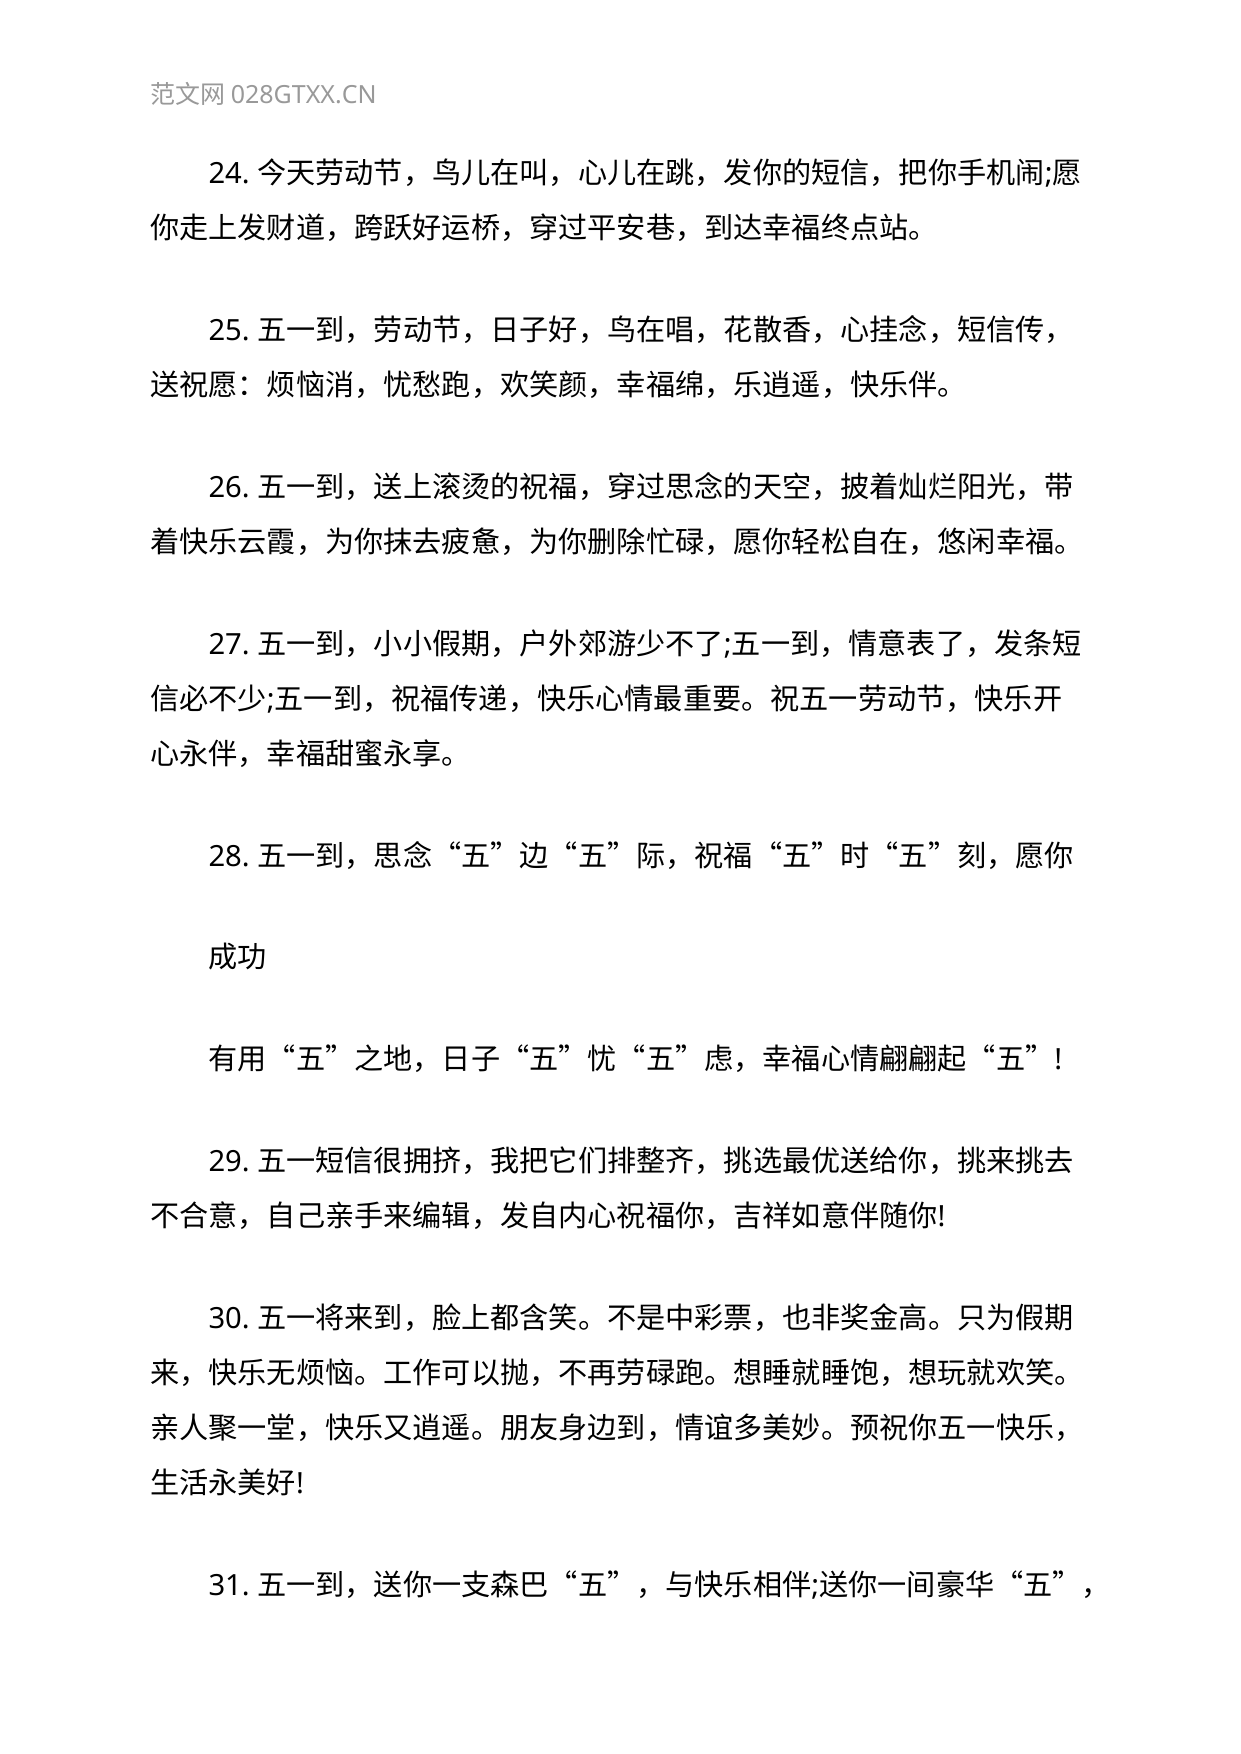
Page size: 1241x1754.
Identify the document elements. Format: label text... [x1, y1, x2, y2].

text 26. 五一到，送上滚烫的祝福，穿过思念的天空，披着灿烂阳光，带着快乐云霞，为你抹去疲惫，为你删除忙碌，愿你轻松自在，悠闲幸福。 [150, 463, 1090, 561]
text 有用“五”之地，日子“五”忧“五”虑，幸福心情翩翩起“五”! [150, 1036, 1090, 1078]
text 28. 五一到，思念“五”边“五”际，祝福“五”时“五”刻，愿你 [150, 832, 1090, 874]
text 30. 五一将来到，脸上都含笑。不是中彩票，也非奖金高。只为假期来，快乐无烦恼。工作可以抛，不再劳碌跑。想睡就睡饱，想玩就欢笑。亲人聚一堂，快乐又逍遥。朋友身边到，情谊多美妙。预祝你五一快乐，生活永美好! [150, 1295, 1090, 1502]
text 29. 五一短信很拥挤，我把它们排整齐，挑选最优送给你，挑来挑去不合意，自己亲手来编辑，发自内心祝福你，吉祥如意伴随你! [150, 1138, 1090, 1235]
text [150, 1562, 1090, 1604]
text 24. 今天劳动节，鸟儿在叫，心儿在跳，发你的短信，把你手机闹;愿你走上发财道，跨跃好运桥，穿过平安巷，到达幸福终点站。 [150, 150, 1090, 247]
text 25. 五一到，劳动节，日子好，鸟在唱，花散香，心挂念，短信传，送祝愿：烦恼消，忧愁跑，欢笑颜，幸福绵，乐逍遥，快乐伴。 [150, 307, 1090, 404]
text 成功 [150, 934, 1090, 976]
text 27. 五一到，小小假期，户外郊游少不了;五一到，情意表了，发条短信必不少;五一到，祝福传递，快乐心情最重要。祝五一劳动节，快乐开心永伴，幸福甜蜜永享。 [150, 620, 1090, 773]
